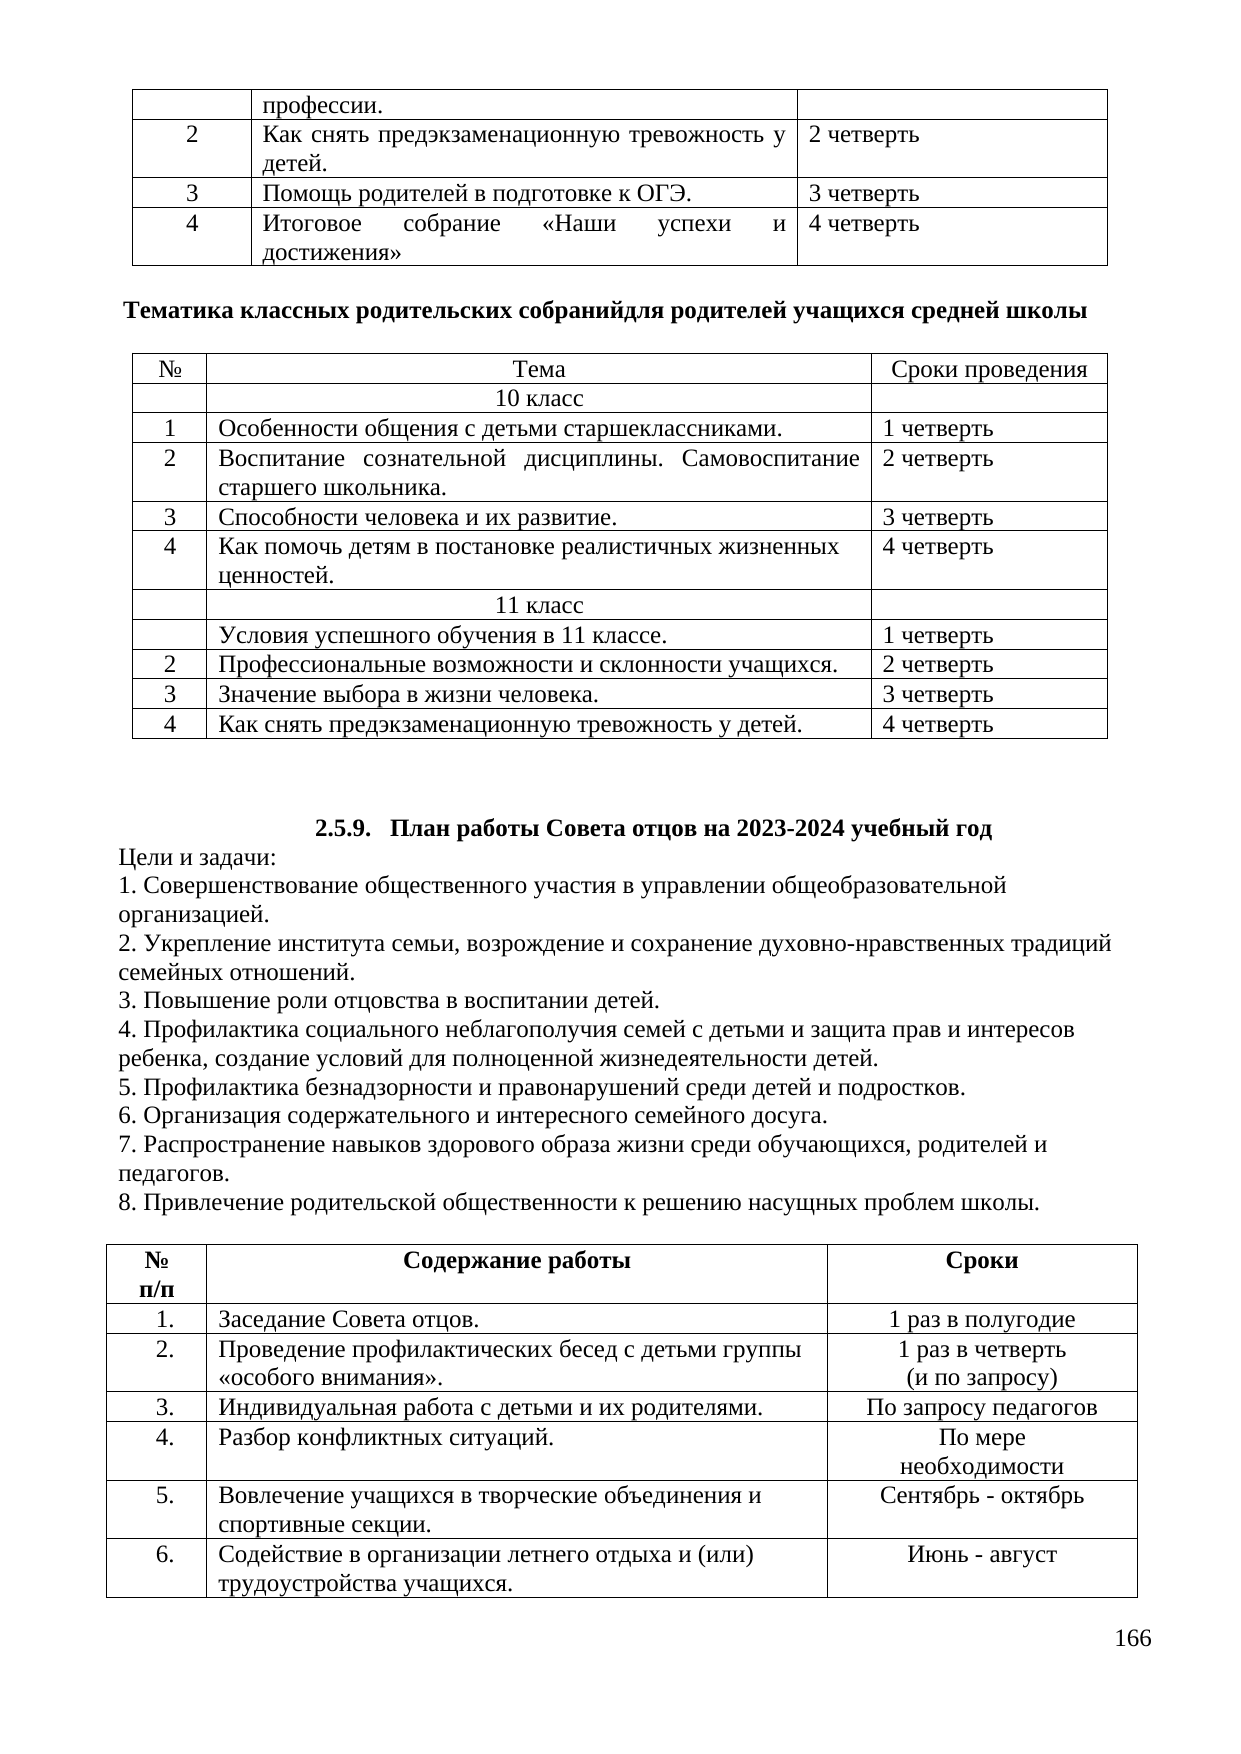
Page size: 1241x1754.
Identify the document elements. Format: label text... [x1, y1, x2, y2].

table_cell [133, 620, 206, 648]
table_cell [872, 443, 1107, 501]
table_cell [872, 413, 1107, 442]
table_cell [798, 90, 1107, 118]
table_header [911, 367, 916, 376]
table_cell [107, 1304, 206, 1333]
text 8. Привлечение родительской общественности к решению насущных проблем школы. [118, 1187, 1152, 1216]
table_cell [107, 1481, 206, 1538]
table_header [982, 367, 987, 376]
text Тематика классных родительских собранийдля родителей учащихся средней школы [59, 295, 1152, 324]
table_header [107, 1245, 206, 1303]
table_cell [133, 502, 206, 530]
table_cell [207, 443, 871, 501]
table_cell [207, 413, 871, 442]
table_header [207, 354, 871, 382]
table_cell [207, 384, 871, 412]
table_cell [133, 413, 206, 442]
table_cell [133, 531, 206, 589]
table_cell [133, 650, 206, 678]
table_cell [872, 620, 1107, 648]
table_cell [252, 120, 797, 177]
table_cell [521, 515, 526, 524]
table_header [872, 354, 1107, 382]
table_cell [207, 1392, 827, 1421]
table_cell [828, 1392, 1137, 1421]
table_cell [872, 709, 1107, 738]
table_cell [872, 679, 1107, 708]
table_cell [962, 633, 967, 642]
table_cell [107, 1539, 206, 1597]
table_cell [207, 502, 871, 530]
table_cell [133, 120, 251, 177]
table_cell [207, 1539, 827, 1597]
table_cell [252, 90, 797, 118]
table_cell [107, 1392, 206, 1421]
list План работы Совета отцов на 2023-2024 учебный год [156, 813, 1152, 842]
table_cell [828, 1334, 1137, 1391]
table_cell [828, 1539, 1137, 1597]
text 7. Распространение навыков здорового образа жизни среди обучающихся, родителей и педагогов. [118, 1129, 1152, 1187]
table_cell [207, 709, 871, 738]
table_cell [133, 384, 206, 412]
text 6. Организация содержательного и интересного семейного досуга. [118, 1101, 1152, 1129]
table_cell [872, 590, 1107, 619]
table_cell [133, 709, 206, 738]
text 4. Профилактика социального неблагополучия семей с детьми и защита прав и интересов ребенка, создание условий для полноценной жизнедеятельности детей. [118, 1014, 1152, 1072]
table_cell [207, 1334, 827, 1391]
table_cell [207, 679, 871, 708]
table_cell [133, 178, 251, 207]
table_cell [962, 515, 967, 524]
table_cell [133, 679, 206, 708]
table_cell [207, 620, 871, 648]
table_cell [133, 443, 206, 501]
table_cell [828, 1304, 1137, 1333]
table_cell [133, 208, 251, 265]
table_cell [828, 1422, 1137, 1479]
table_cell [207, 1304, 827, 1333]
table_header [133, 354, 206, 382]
text Цели и задачи: [118, 842, 1152, 871]
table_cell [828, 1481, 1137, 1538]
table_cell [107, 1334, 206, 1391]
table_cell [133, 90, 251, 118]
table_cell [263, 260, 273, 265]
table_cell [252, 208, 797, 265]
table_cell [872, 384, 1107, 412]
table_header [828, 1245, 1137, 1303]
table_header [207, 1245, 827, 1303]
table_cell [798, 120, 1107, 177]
text 3. Повышение роли отцовства в воспитании детей. [118, 986, 1152, 1014]
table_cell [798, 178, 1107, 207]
text 1. Совершенствование общественного участия в управлении общеобразовательной организацией. [118, 871, 1152, 928]
text 5. Профилактика безнадзорности и правонарушений среди детей и подростков. [118, 1072, 1152, 1101]
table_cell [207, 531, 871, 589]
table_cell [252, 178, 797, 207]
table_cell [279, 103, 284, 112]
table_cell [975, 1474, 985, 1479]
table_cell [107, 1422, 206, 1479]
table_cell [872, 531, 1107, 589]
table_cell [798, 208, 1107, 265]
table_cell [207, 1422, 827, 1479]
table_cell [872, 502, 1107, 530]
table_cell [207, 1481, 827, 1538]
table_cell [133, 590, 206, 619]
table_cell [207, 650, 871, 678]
text 2. Укрепление института семьи, возрождение и сохранение духовно-нравственных традиций семейных отношений. [118, 928, 1152, 986]
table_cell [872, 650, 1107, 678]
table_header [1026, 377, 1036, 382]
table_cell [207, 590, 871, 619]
